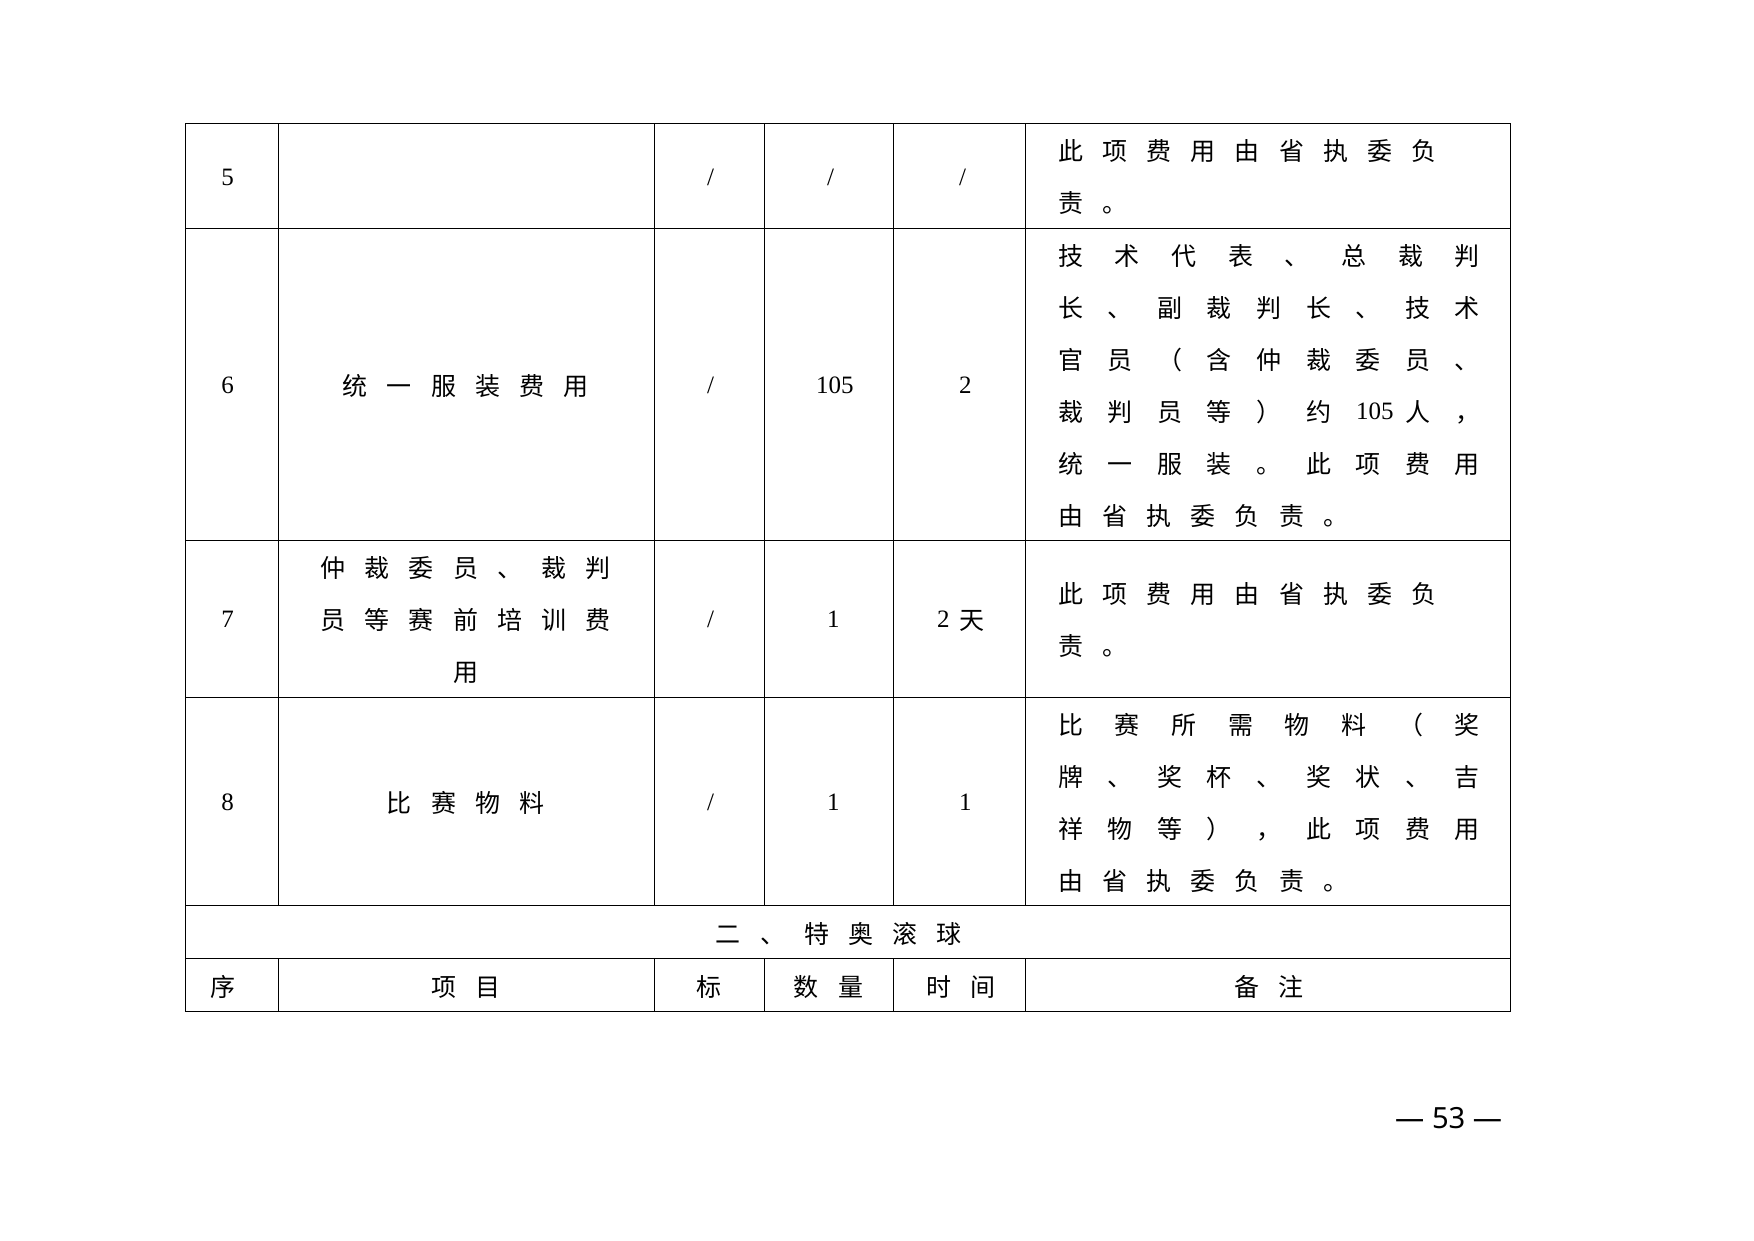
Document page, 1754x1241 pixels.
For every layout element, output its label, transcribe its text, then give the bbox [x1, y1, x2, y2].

table_cell / [655, 229, 764, 540]
table_cell 比赛所需物料（奖牌、奖杯、奖状、吉祥物等），此项费用由省执委负责。 [1026, 698, 1510, 905]
table_cell 备注 [1026, 959, 1510, 1011]
table_cell 仲裁委员、裁判员等赛前培训费用 [279, 541, 654, 697]
table_cell 二、特奥滚球 [186, 906, 1510, 958]
table_cell 序号 [186, 959, 278, 1011]
table_cell 时间 [894, 959, 1025, 1011]
table_cell 比赛物料 [279, 698, 654, 905]
table_cell / [765, 124, 893, 228]
table_cell / [894, 124, 1025, 228]
table_cell 技术代表、总裁判长、副裁判长、技术官员（含仲裁委员、裁判员等）约105人，统一服装。此项费用由省执委负责。 [1026, 229, 1510, 540]
table_cell 统一服装费用 [279, 229, 654, 540]
table_cell 8 [186, 698, 278, 905]
table_cell / [655, 541, 764, 697]
table_cell 2天 [894, 541, 1025, 697]
table_cell 此项费用由省执委负责。 [1026, 541, 1510, 697]
table_cell 5 [186, 124, 278, 228]
table_cell 2 [894, 229, 1025, 540]
table_cell 项目 [279, 959, 654, 1011]
table_cell 6 [186, 229, 278, 540]
table_cell 此项费用由省执委负责。 [1026, 124, 1510, 228]
table_cell 1 [765, 698, 893, 905]
table_cell 数量 [765, 959, 893, 1011]
table_cell / [655, 124, 764, 228]
table_cell 1 [894, 698, 1025, 905]
table_cell 1 [765, 541, 893, 697]
table_cell 105 [765, 229, 893, 540]
table_cell 7 [186, 541, 278, 697]
table_cell / [655, 698, 764, 905]
table_cell 标准 [655, 959, 764, 1011]
